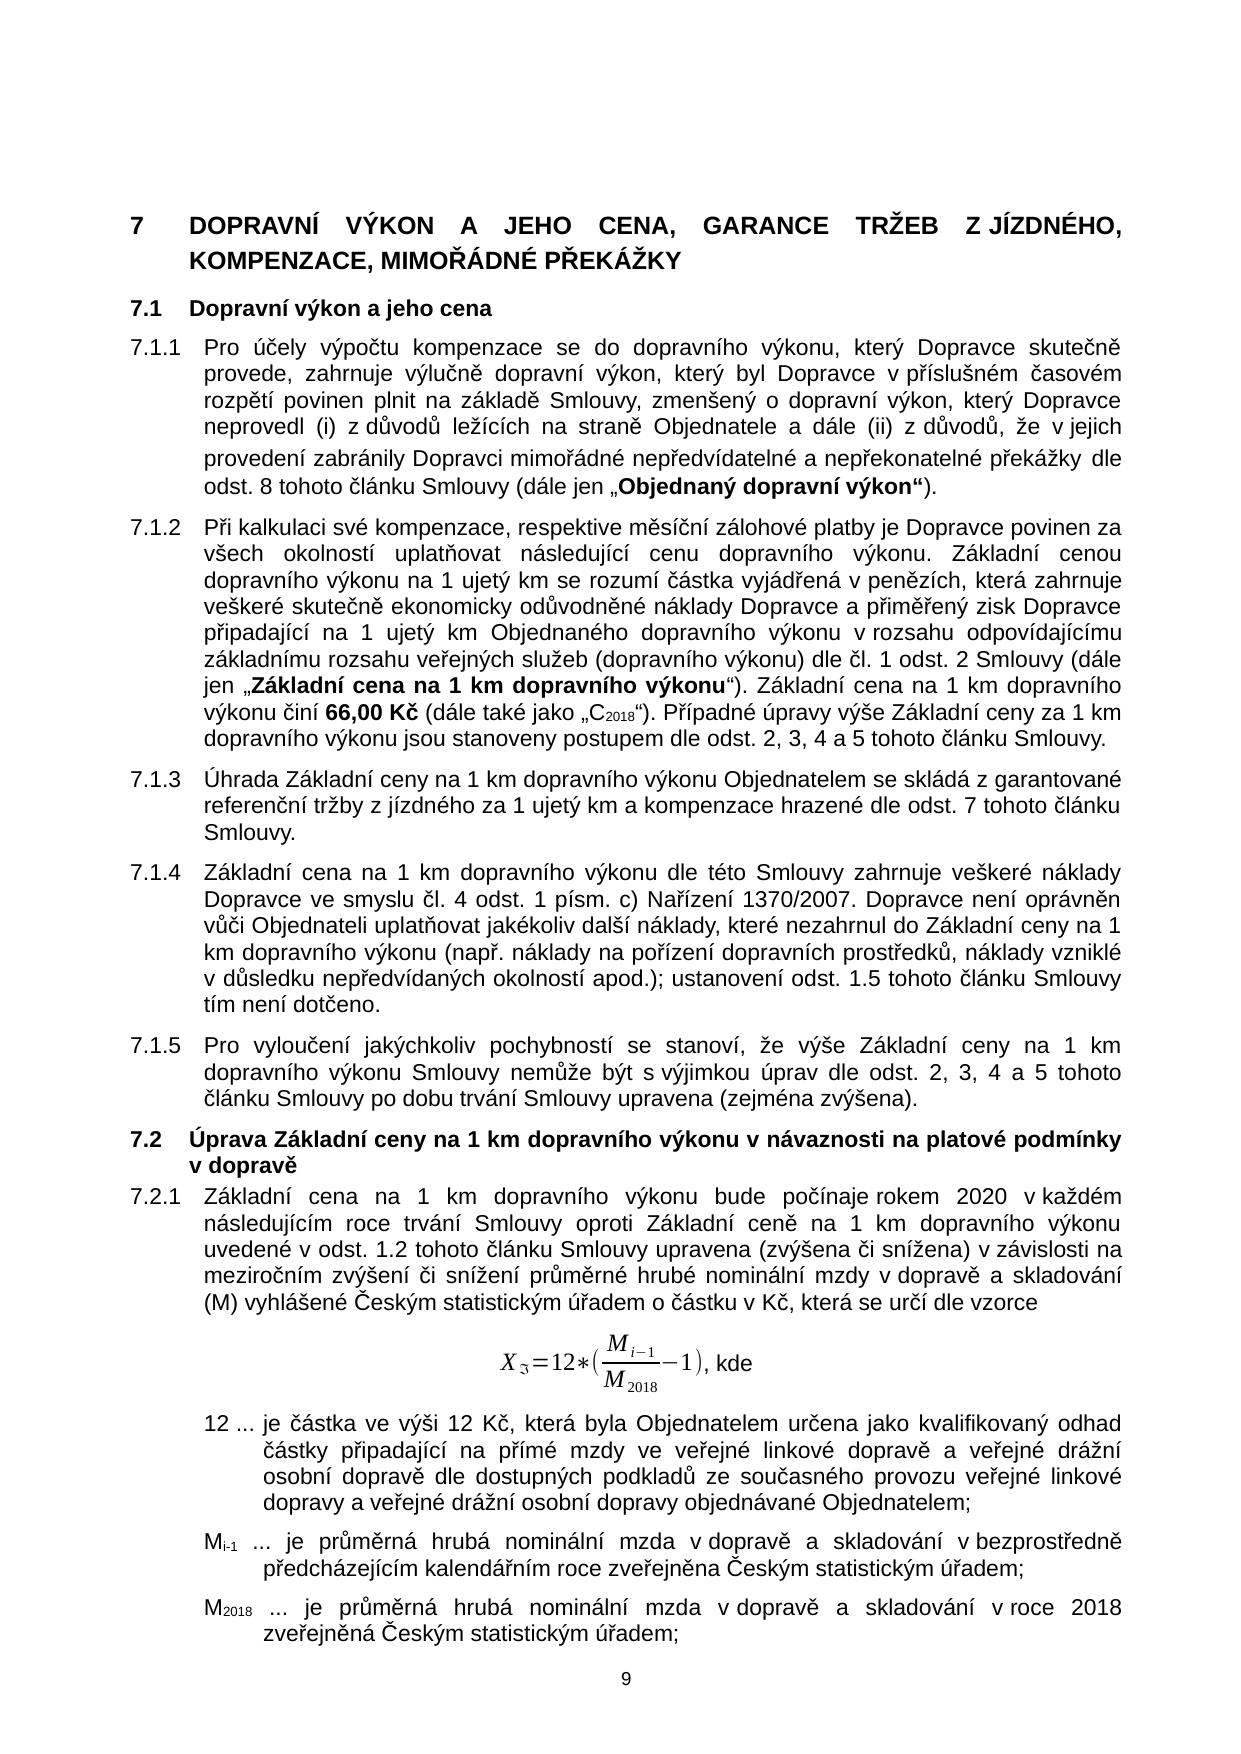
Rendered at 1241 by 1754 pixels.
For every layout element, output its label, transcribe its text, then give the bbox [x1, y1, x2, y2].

list Úprava Základní ceny na 1 km dopravního výkonu v návaznosti na platové podmínky v dopravě [130, 1126, 1122, 1178]
list Úhrada Základní ceny na 1 km dopravního výkonu Objednatelem se skládá z garantované referenční tržby z jízdného za 1 ujetý km a kompenzace hrazené dle odst. 7 tohoto článku Smlouvy. [130, 766, 1122, 845]
list Dopravní výkon a jeho cena [130, 295, 1122, 322]
text dopravní výkon a jeho cena, garance tržeb z jízdného, kompenzace, mimořádné překážky [130, 211, 1122, 275]
list Základní cena na 1 km dopravního výkonu dle této Smlouvy zahrnuje veškeré náklady Dopravce ve smyslu čl. 4 odst. 1 písm. c) Nařízení 1370/2007. Dopravce není oprávněn vůči Objednateli uplatňovat jakékoliv další náklady, které nezahrnul do Základní ceny na 1 km dopravního výkonu (např. náklady na pořízení dopravních prostředků, náklady vzniklé v důsledku nepředvídaných okolností apod.); ustanovení odst. 1.5 tohoto článku Smlouvy tím není dotčeno. [130, 859, 1122, 1017]
list Při kalkulaci své kompenzace, respektive měsíční zálohové platby je Dopravce povinen za všech okolností uplatňovat následující cenu dopravního výkonu. Základní cenou dopravního výkonu na 1 ujetý km se rozumí částka vyjádřená v penězích, která zahrnuje veškeré skutečně ekonomicky odůvodněné náklady Dopravce a přiměřený zisk Dopravce připadající na 1 ujetý km Objednaného dopravního výkonu v rozsahu odpovídajícímu základnímu rozsahu veřejných služeb (dopravního výkonu) dle čl. 1 odst. 2 Smlouvy (dále jen „Základní cena na 1 km dopravního výkonu“). Základní cena na 1 km dopravního výkonu činí 66,00 Kč (dále také jako „C2018“). Případné úpravy výše Základní ceny za 1 km dopravního výkonu jsou stanoveny postupem dle odst. 2, 3, 4 a 5 tohoto článku Smlouvy. [130, 514, 1122, 751]
list Pro vyloučení jakýchkoliv pochybností se stanoví, že výše Základní ceny na 1 km dopravního výkonu Smlouvy nemůže být s výjimkou úprav dle odst. 2, 3, 4 a 5 tohoto článku Smlouvy po dobu trvání Smlouvy upravena (zejména zvýšena). [130, 1032, 1122, 1111]
list Pro účely výpočtu kompenzace se do dopravního výkonu, který Dopravce skutečně provede, zahrnuje výlučně dopravní výkon, který byl Dopravce v příslušném časovém rozpětí povinen plnit na základě Smlouvy, zmenšený o dopravní výkon, který Dopravce neprovedl (i) z důvodů ležících na straně Objednatele a dále (ii) z důvodů, že v jejich provedení zabránily Dopravci mimořádné nepředvídatelné a nepřekonatelné překážky dle odst. 8 tohoto článku Smlouvy (dále jen „Objednaný dopravní výkon“). [130, 334, 1122, 499]
text Mi-1 ... je průměrná hrubá nominální mzda v dopravě a skladování v bezprostředně předcházejícím kalendářním roce zveřejněna Českým statistickým úřadem; [204, 1528, 1122, 1581]
list Základní cena na 1 km dopravního výkonu bude počínaje rokem 2020 v každém následujícím roce trvání Smlouvy oproti Základní ceně na 1 km dopravního výkonu uvedené v odst. 1.2 tohoto článku Smlouvy upravena (zvýšena či snížena) v závislosti na meziročním zvýšení či snížení průměrné hrubé nominální mzdy v dopravě a skladování (M) vyhlášené Českým statistickým úřadem o částku v Kč, která se určí dle vzorce [130, 1183, 1122, 1315]
list , kde [130, 1329, 1122, 1396]
text 12 ... je částka ve výši 12 Kč, která byla Objednatelem určena jako kvalifikovaný odhad částky připadající na přímé mzdy ve veřejné linkové dopravě a veřejné drážní osobní dopravě dle dostupných podkladů ze současného provozu veřejné linkové dopravy a veřejné drážní osobní dopravy objednávané Objednatelem; [204, 1410, 1122, 1516]
text M2018 ... je průměrná hrubá nominální mzda v dopravě a skladování v roce 2018 zveřejněná Českým statistickým úřadem; [204, 1593, 1122, 1646]
